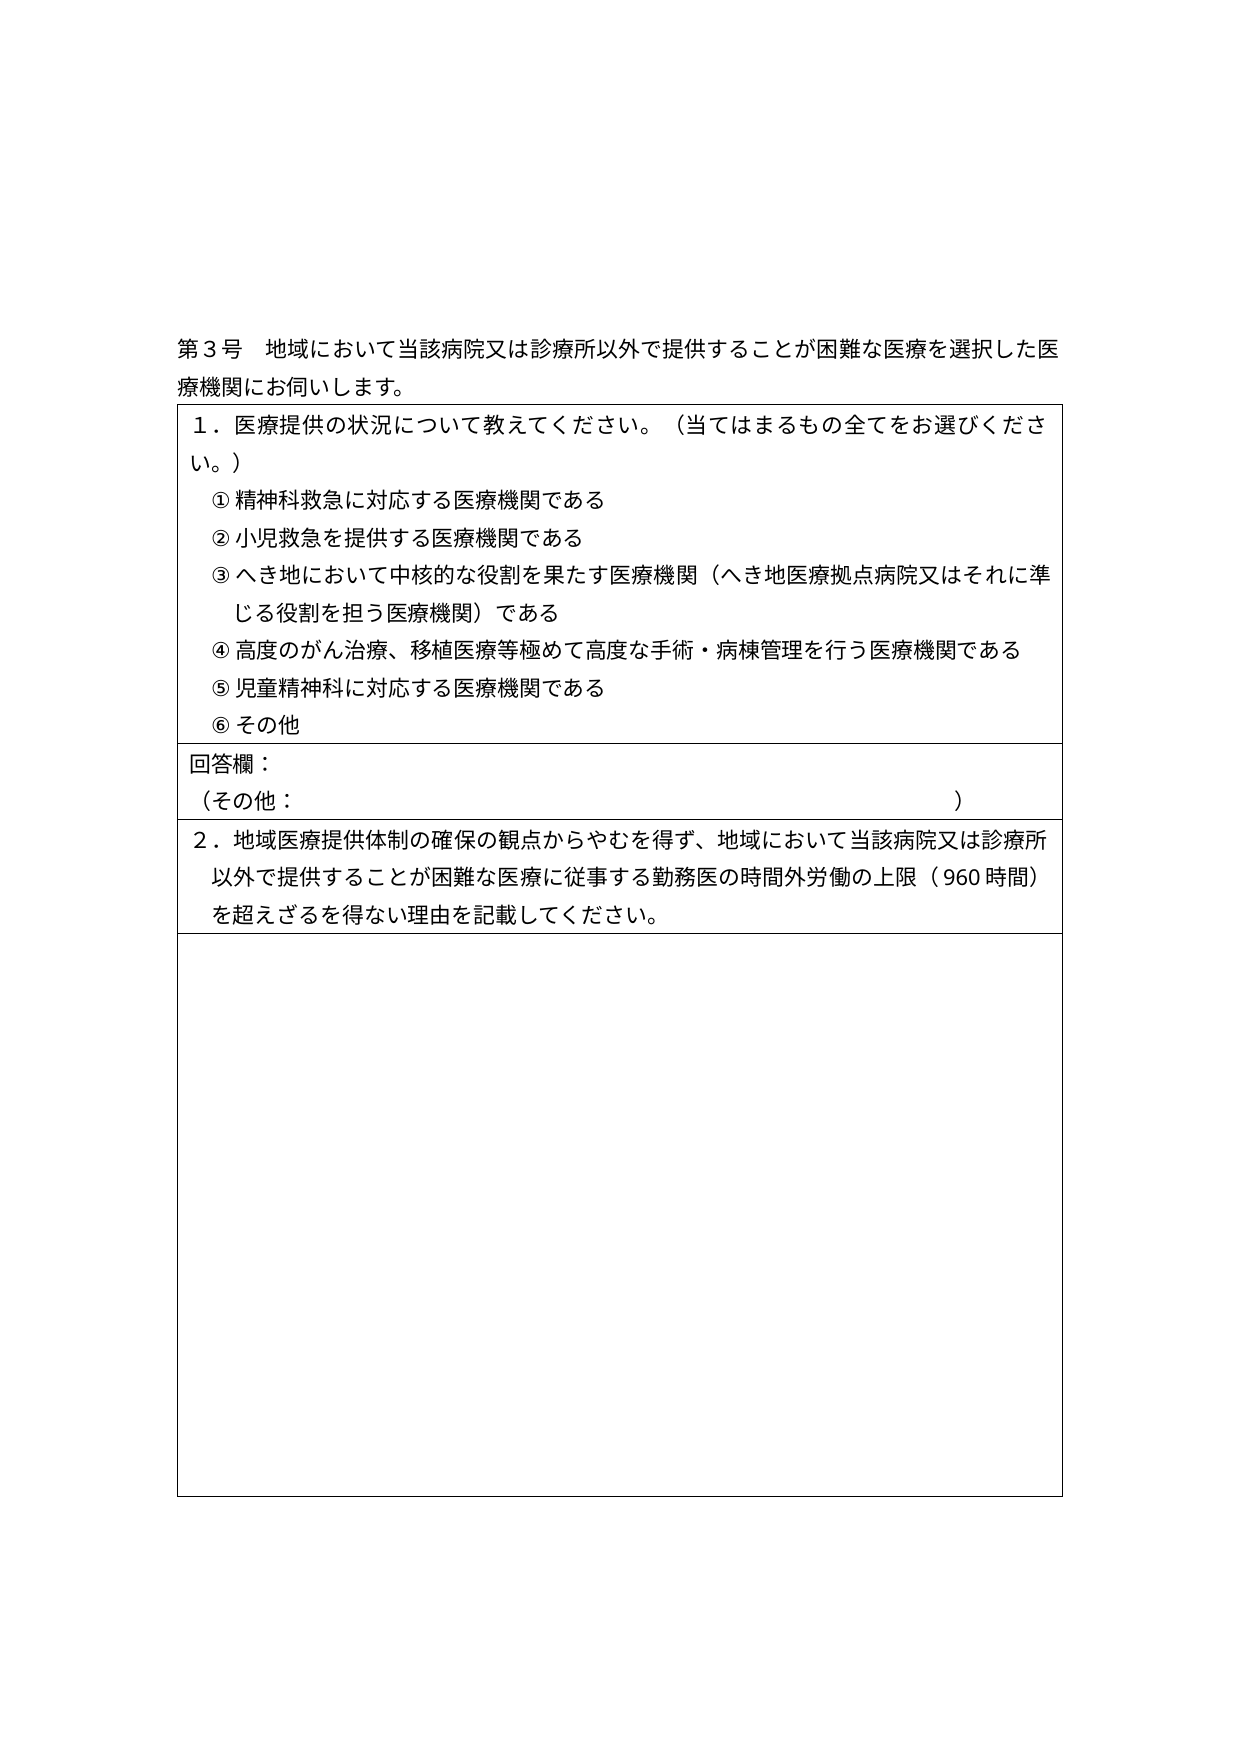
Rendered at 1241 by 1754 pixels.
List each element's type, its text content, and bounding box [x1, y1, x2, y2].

table_cell 回答欄： （その他： ） [178, 744, 1062, 819]
table_cell [178, 934, 1062, 1496]
table_cell ２．地域医療提供体制の確保の観点からやむを得ず、地域において当該病院又は診療所以外で提供することが困難な医療に従事する勤務医の時間外労働の上限（960時間）を超えざるを得ない理由を記載してください。 [178, 820, 1062, 932]
text 第３号 地域において当該病院又は診療所以外で提供することが困難な医療を選択した医療機関にお伺いします。 [177, 329, 1063, 404]
table_header １．医療提供の状況について教えてください。（当てはまるもの全てをお選びください。） ①精神科救急に対応する医療機関である ②小児救急を提供する医療機関である ③へき地において中核的な役割を果たす医療機関（へき地医療拠点病院又はそれに準じる役割を担う医療機関）である ④高度のがん治療、移植医療等極めて高度な手術・病棟管理を行う医療機関である ⑤児童精神科に対応する医療機関である ⑥その他 [178, 405, 1062, 743]
